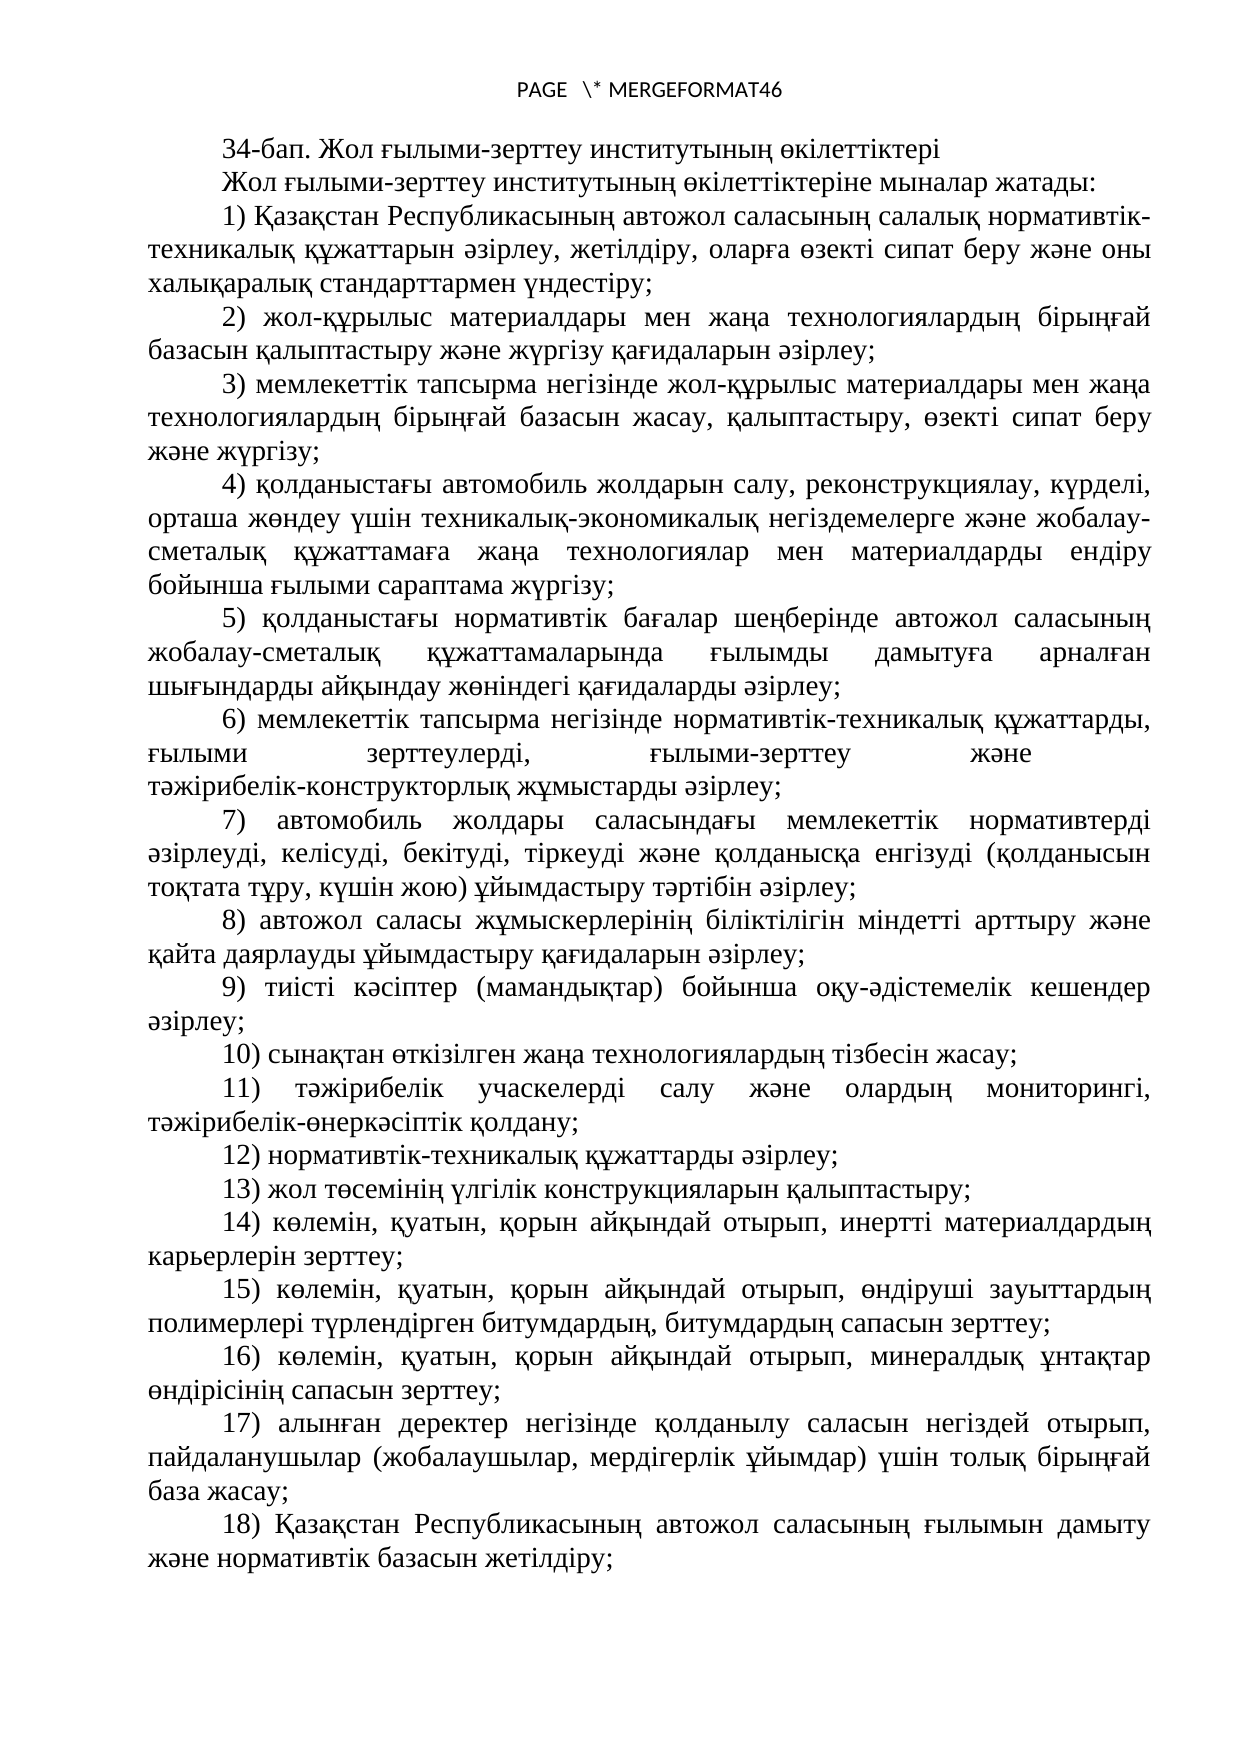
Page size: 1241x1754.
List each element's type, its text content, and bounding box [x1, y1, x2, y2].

text 18) Қазақстан Республикасының автожол саласының ғылымын дамыту және нормативтік базасын жетілдіру; [148, 1506, 1152, 1573]
text 17) алынған деректер негізінде қолданылу саласын негіздей отырып, пайдаланушылар (жобалаушылар, мердігерлік ұйымдар) үшін толық бірыңғай база жасау; [148, 1406, 1152, 1506]
text 3) мемлекеттік тапсырма негізінде жол-құрылыс материалдары мен жаңа технологиялардың бірыңғай базасын жасау, қалыптастыру, өзекті сипат беру және жүргізу; [148, 366, 1152, 466]
text 34-бап. Жол ғылыми-зерттеу институтының өкілеттіктері [148, 131, 1152, 164]
text 1) Қазақстан Республикасының автожол саласының салалық нормативтік-техникалық құжаттарын әзірлеу, жетілдіру, оларға өзекті сипат беру және оны халықаралық стандарттармен үндестіру; [148, 198, 1152, 299]
text 16) көлемін, қуатын, қорын айқындай отырып, минералдық ұнтақтар өндірісінің сапасын зерттеу; [148, 1338, 1152, 1406]
text 12) нормативтік-техникалық құжаттарды әзірлеу; [148, 1137, 1152, 1171]
text 6) мемлекеттік тапсырма негізінде нормативтік-техникалық құжаттарды, ғылыми зерттеулерді, ғылыми-зерттеу және тәжірибелік-конструкторлық жұмыстарды әзірлеу; [148, 701, 1152, 802]
text 11) тәжірибелік учаскелерді салу және олардың мониторингі, тәжірибелік-өнеркәсіптік қолдану; [148, 1070, 1152, 1137]
text 13) жол төсемінің үлгілік конструкцияларын қалыптастыру; [148, 1171, 1152, 1204]
text 7) автомобиль жолдары саласындағы мемлекеттік нормативтерді әзірлеуді, келісуді, бекітуді, тіркеуді және қолданысқа енгізуді (қолданысын тоқтата тұру, күшін жою) ұйымдастыру тәртібін әзірлеу; [148, 802, 1152, 902]
text 2) жол-құрылыс материалдары мен жаңа технологиялардың бірыңғай базасын қалыптастыру және жүргізу қағидаларын әзірлеу; [148, 299, 1152, 366]
text 9) тиісті кәсіптер (мамандықтар) бойынша оқу-әдістемелік кешендер әзірлеу; [148, 969, 1152, 1037]
text 10) сынақтан өткізілген жаңа технологиялардың тізбесін жасау; [148, 1037, 1152, 1070]
text 14) көлемін, қуатын, қорын айқындай отырып, инертті материалдардың карьерлерін зерттеу; [148, 1204, 1152, 1271]
text 15) көлемін, қуатын, қорын айқындай отырып, өндіруші зауыттардың полимерлері түрлендірген битумдардың, битумдардың сапасын зерттеу; [148, 1271, 1152, 1338]
text 5) қолданыстағы нормативтік бағалар шеңберінде автожол саласының жобалау-сметалық құжаттамаларында ғылымды дамытуға арналған шығындарды айқындау жөніндегі қағидаларды әзірлеу; [148, 601, 1152, 701]
text Жол ғылыми-зерттеу институтының өкілеттіктеріне мыналар жатады: [148, 164, 1152, 198]
text 8) автожол саласы жұмыскерлерінің біліктілігін міндетті арттыру және қайта даярлауды ұйымдастыру қағидаларын әзірлеу; [148, 902, 1152, 969]
text 4) қолданыстағы автомобиль жолдарын салу, реконструкциялау, күрделі, орташа жөндеу үшін техникалық-экономикалық негіздемелерге және жобалау-сметалық құжаттамаға жаңа технологиялар мен материалдарды ендіру бойынша ғылыми сараптама жүргізу; [148, 466, 1152, 601]
